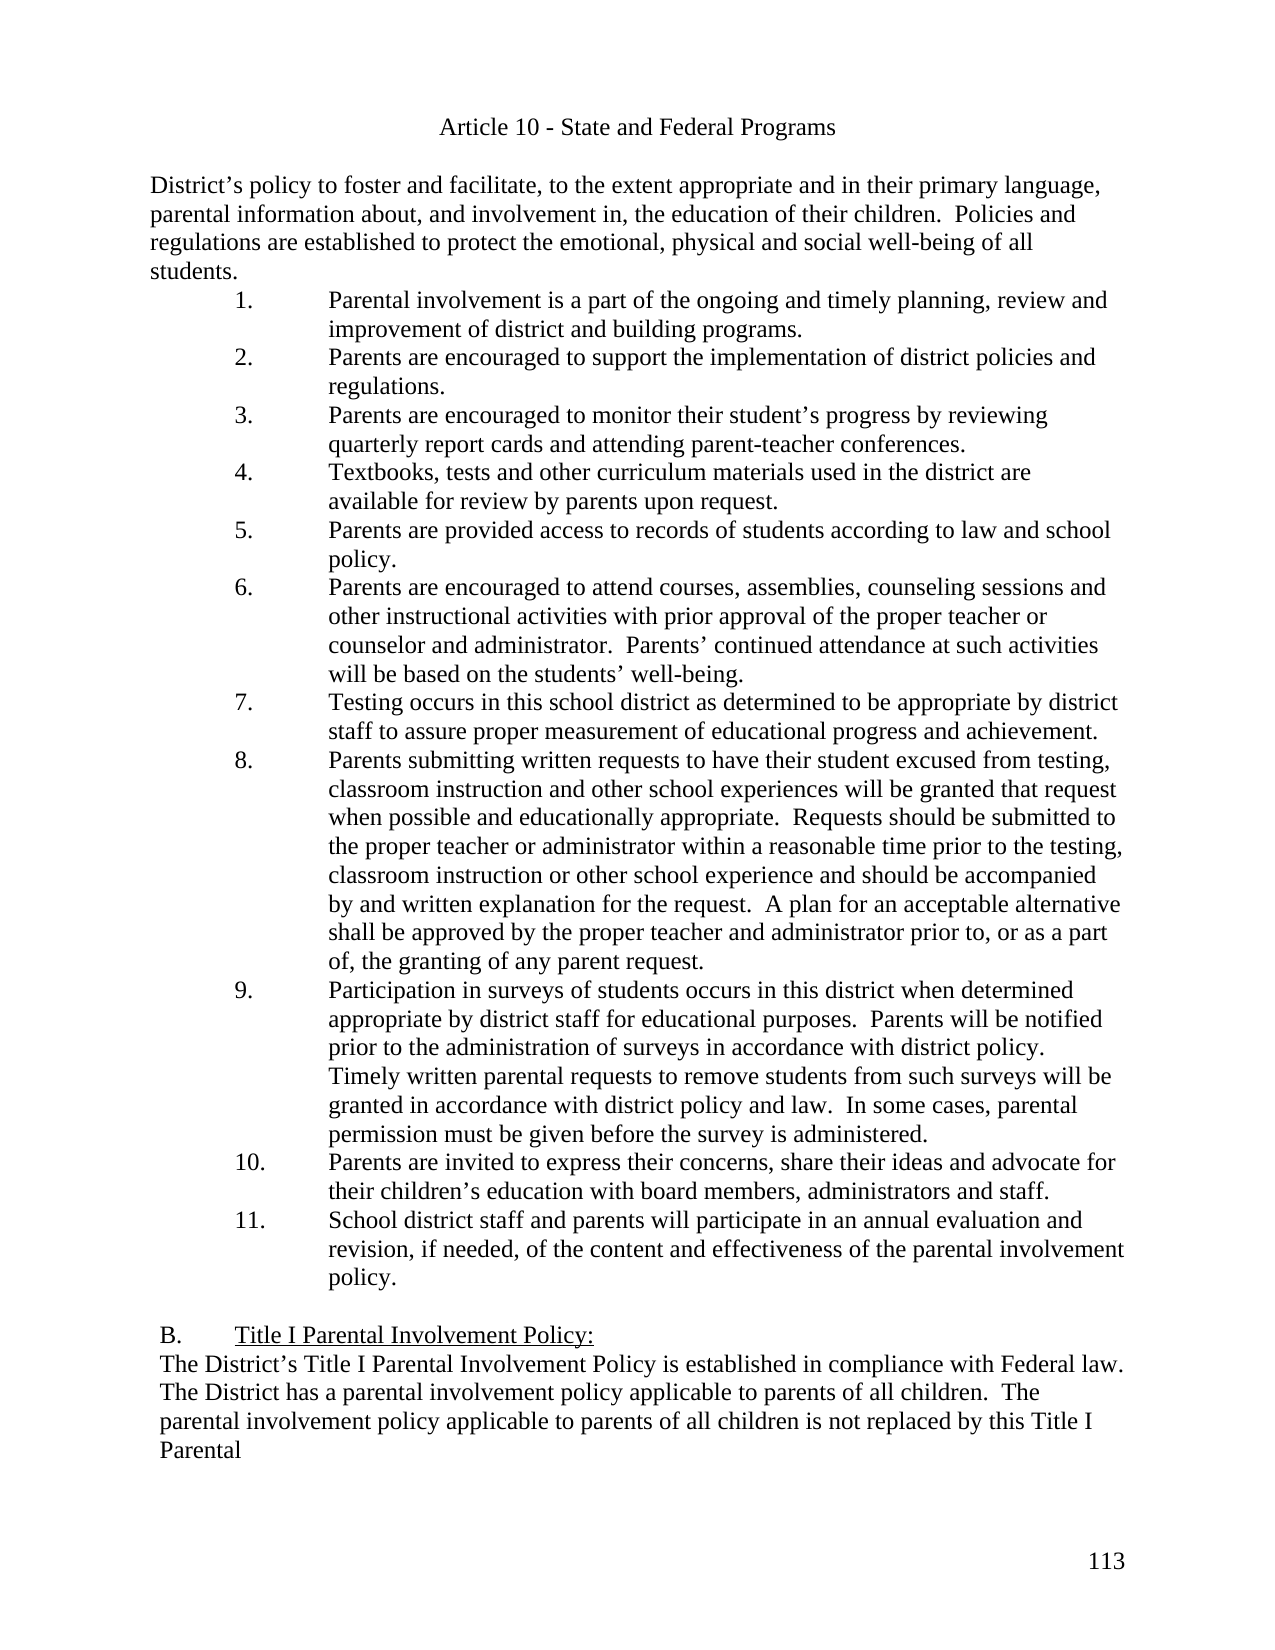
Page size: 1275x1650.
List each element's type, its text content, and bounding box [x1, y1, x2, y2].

text The District’s Title I Parental Involvement Policy is established in compliance with Federal law. The District has a parental involvement policy applicable to parents of all children. The parental involvement policy applicable to parents of all children is not replaced by this Title I Parental [159, 1349, 1125, 1464]
text 6. Parents are encouraged to attend courses, assemblies, counseling sessions and other instructional activities with prior approval of the proper teacher or counselor and administrator. Parents’ continued attendance at such activities will be based on the students’ well-being. [159, 572, 1125, 687]
text 8. Parents submitting written requests to have their student excused from testing, classroom instruction and other school experiences will be granted that request when possible and educationally appropriate. Requests should be submitted to the proper teacher or administrator within a reasonable time prior to the testing, classroom instruction or other school experience and should be accompanied by and written explanation for the request. A plan for an acceptable alternative shall be approved by the proper teacher and administrator prior to, or as a part of, the granting of any parent request. [159, 745, 1125, 975]
text B. Title I Parental Involvement Policy: [159, 1320, 1125, 1349]
text District’s policy to foster and facilitate, to the extent appropriate and in their primary language, parental information about, and involvement in, the education of their children. Policies and regulations are established to protect the emotional, physical and social well-being of all students. [150, 170, 1125, 285]
text 9. Participation in surveys of students occurs in this district when determined appropriate by district staff for educational purposes. Parents will be notified prior to the administration of surveys in accordance with district policy. Timely written parental requests to remove students from such surveys will be granted in accordance with district policy and law. In some cases, parental permission must be given before the survey is administered. [159, 975, 1125, 1147]
text 3. Parents are encouraged to monitor their student’s progress by reviewing quarterly report cards and attending parent-teacher conferences. [159, 400, 1125, 457]
text 5. Parents are provided access to records of students according to law and school policy. [159, 515, 1125, 572]
text 10. Parents are invited to express their concerns, share their ideas and advocate for their children’s education with board members, administrators and staff. [159, 1147, 1125, 1205]
text 2. Parents are encouraged to support the implementation of district policies and regulations. [159, 342, 1125, 400]
text 7. Testing occurs in this school district as determined to be appropriate by district staff to assure proper measurement of educational progress and achievement. [159, 687, 1125, 745]
text 11. School district staff and parents will participate in an annual evaluation and revision, if needed, of the content and effectiveness of the parental involvement policy. [159, 1205, 1125, 1291]
text 4. Textbooks, tests and other curriculum materials used in the district are available for review by parents upon request. [159, 457, 1125, 515]
title Article 10 - State and Federal Programs [150, 112, 1125, 141]
text 1. Parental involvement is a part of the ongoing and timely planning, review and improvement of district and building programs. [159, 285, 1125, 342]
